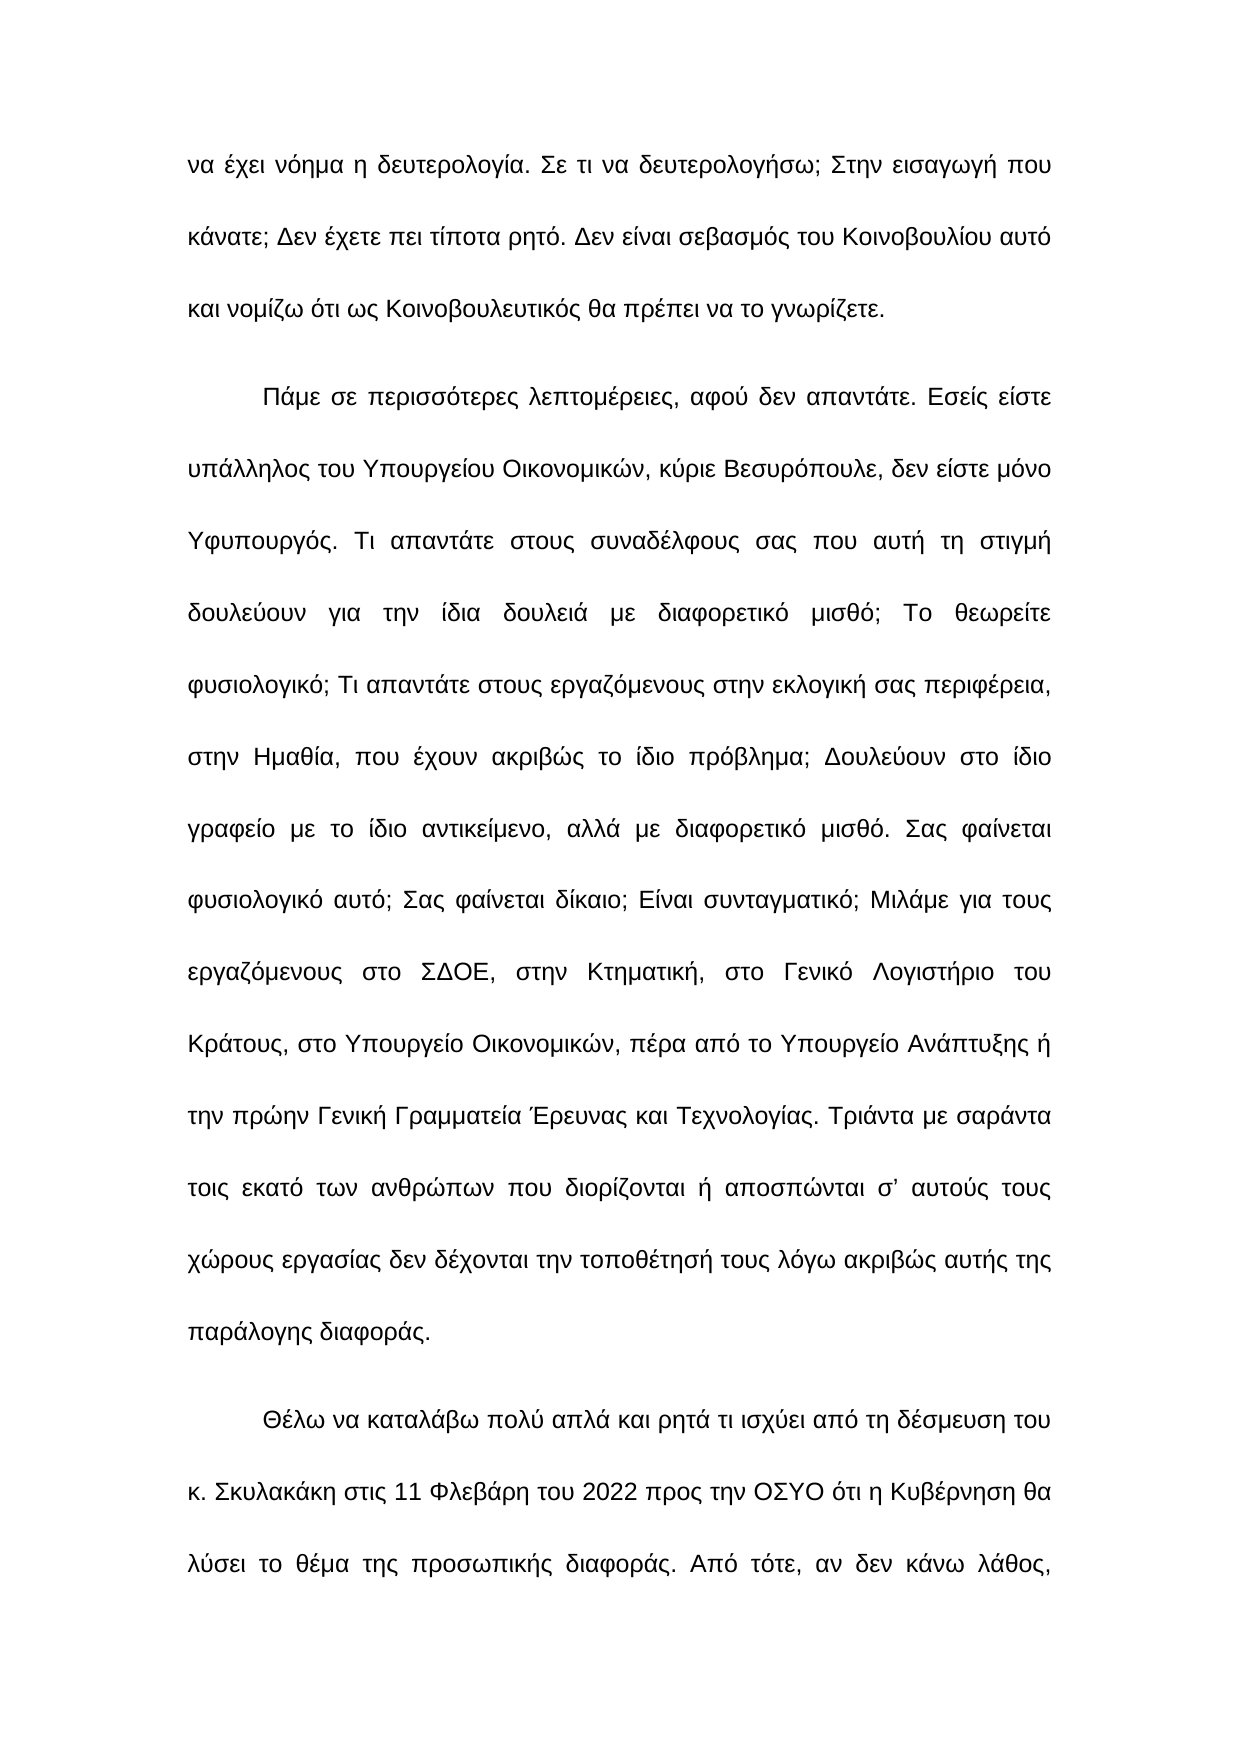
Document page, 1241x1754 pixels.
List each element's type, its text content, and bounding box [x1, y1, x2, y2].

text Πάμε σε περισσότερες λεπτομέρειες, αφού δεν απαντάτε. Εσείς είστε υπάλληλος του Υπουργείου Οικονομικών, κύριε Βεσυρόπουλε, δεν είστε μόνο Υφυπουργός. Τι απαντάτε στους συναδέλφους σας που αυτή τη στιγμή δουλεύουν για την ίδια δουλειά με διαφορετικό μισθό; Το θεωρείτε φυσιολογικό; Τι απαντάτε στους εργαζόμενους στην εκλογική σας περιφέρεια, στην Ημαθία, που έχουν ακριβώς το ίδιο πρόβλημα; Δουλεύουν στο ίδιο γραφείο με το ίδιο αντικείμενο, αλλά με διαφορετικό μισθό. Σας φαίνεται φυσιολογικό αυτό; Σας φαίνεται δίκαιο; Είναι συνταγματικό; Μιλάμε για τους εργαζόμενους στο ΣΔΟΕ, στην Κτηματική, στο Γενικό Λογιστήριο του Κράτους, στο Υπουργείο Οικονομικών, πέρα από το Υπουργείο Ανάπτυξης ή την πρώην Γενική Γραμματεία Έρευνας και Τεχνολογίας. Τριάντα με σαράντα τοις εκατό των ανθρώπων που διορίζονται ή αποσπώνται σ’ αυτούς τους χώρους εργασίας δεν δέχονται την τοποθέτησή τους λόγω ακριβώς αυτής της παράλογης διαφοράς. [187, 382, 1053, 1345]
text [187, 1405, 1053, 1578]
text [187, 150, 1053, 322]
